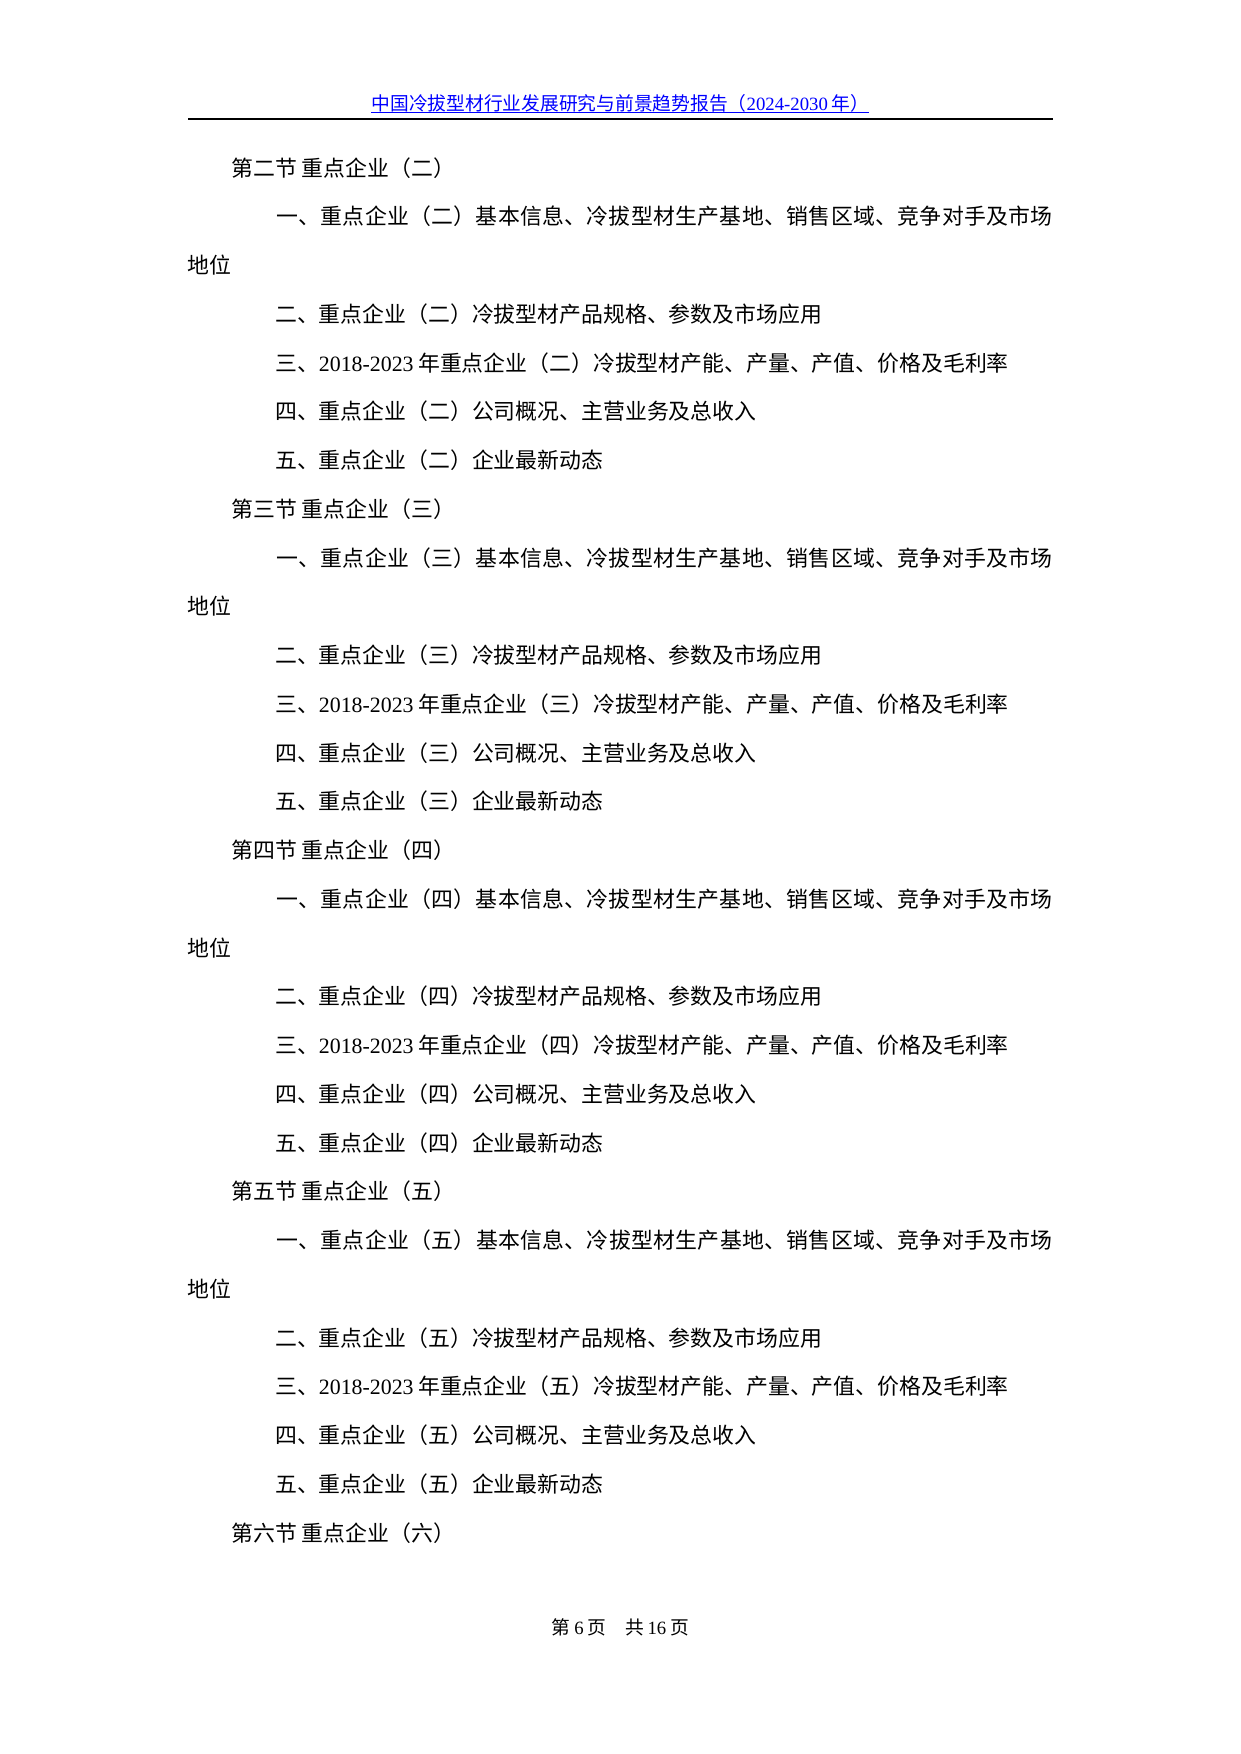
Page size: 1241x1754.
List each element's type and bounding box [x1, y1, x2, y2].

text [187, 150, 1053, 1548]
